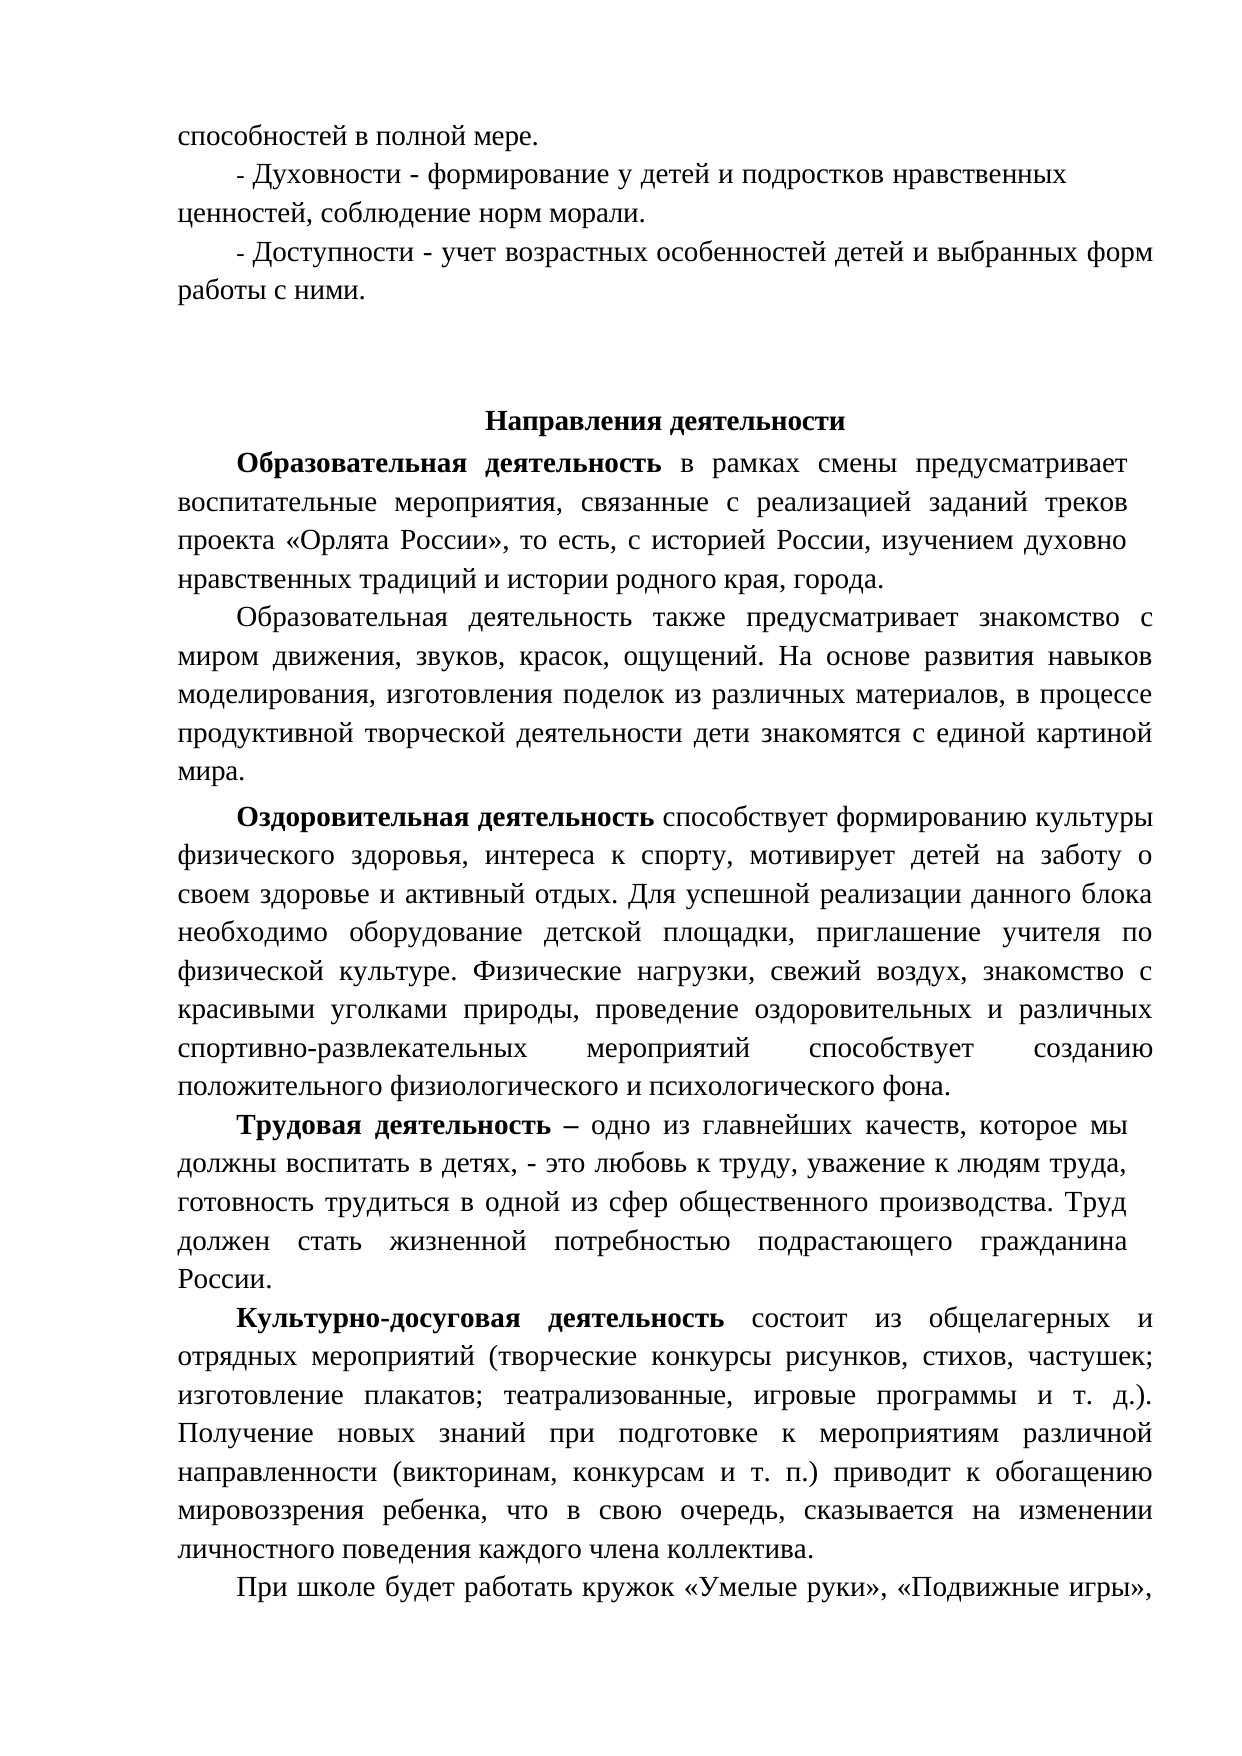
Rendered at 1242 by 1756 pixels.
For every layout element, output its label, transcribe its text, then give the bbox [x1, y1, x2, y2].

text Образовательная деятельность также предусматривает знакомство с миром движения, звуков, красок, ощущений. На основе развития навыков моделирования, изготовления поделок из различных материалов, в процессе продуктивной творческой деятельности дети знакомятся с единой картиной мира. [177, 599, 1153, 787]
text Образовательная деятельность в рамках смены предусматривает воспитательные мероприятия, связанные с реализацией заданий треков проекта «Орлята России», то есть, с историей России, изучением духовно нравственных традиций и истории родного края, города. [177, 445, 1128, 594]
text Культурно-досуговая деятельность состоит из общелагерных и отрядных мероприятий (творческие конкурсы рисунков, стихов, частушек; изготовление плакатов; театрализованные, игровые программы и т. д.). Получение новых знаний при подготовке к мероприятиям различной направленности (викторинам, конкурсам и т. п.) приводит к обогащению мировоззрения ребенка, что в свою очередь, сказывается на изменении личностного поведения каждого члена коллектива. [177, 1300, 1153, 1564]
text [177, 1569, 1153, 1603]
subtitle Направления деятельности [177, 403, 1153, 436]
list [177, 118, 1153, 152]
text Трудовая деятельность – одно из главнейших качеств, которое мы должны воспитать в детях, - это любовь к труду, уважение к людям труда, готовность трудиться в одной из сфер общественного производства. Труд должен стать жизненной потребностью подрастающего гражданина России. [177, 1107, 1128, 1295]
list Духовности - формирование у детей и подростков нравственных ценностей, соблюдение норм морали. [177, 157, 1067, 229]
list Доступности - учет возрастных особенностей детей и выбранных форм работы с ними. [177, 234, 1153, 306]
text Оздоровительная деятельность способствует формированию культуры физического здоровья, интереса к спорту, мотивирует детей на заботу о своем здоровье и активный отдых. Для успешной реализации данного блока необходимо оборудование детской площадки, приглашение учителя по физической культуре. Физические нагрузки, свежий воздух, знакомство с красивыми уголками природы, проведение оздоровительных и различных спортивно-развлекательных мероприятий способствует созданию положительного физиологического и психологического фона. [177, 799, 1153, 1102]
